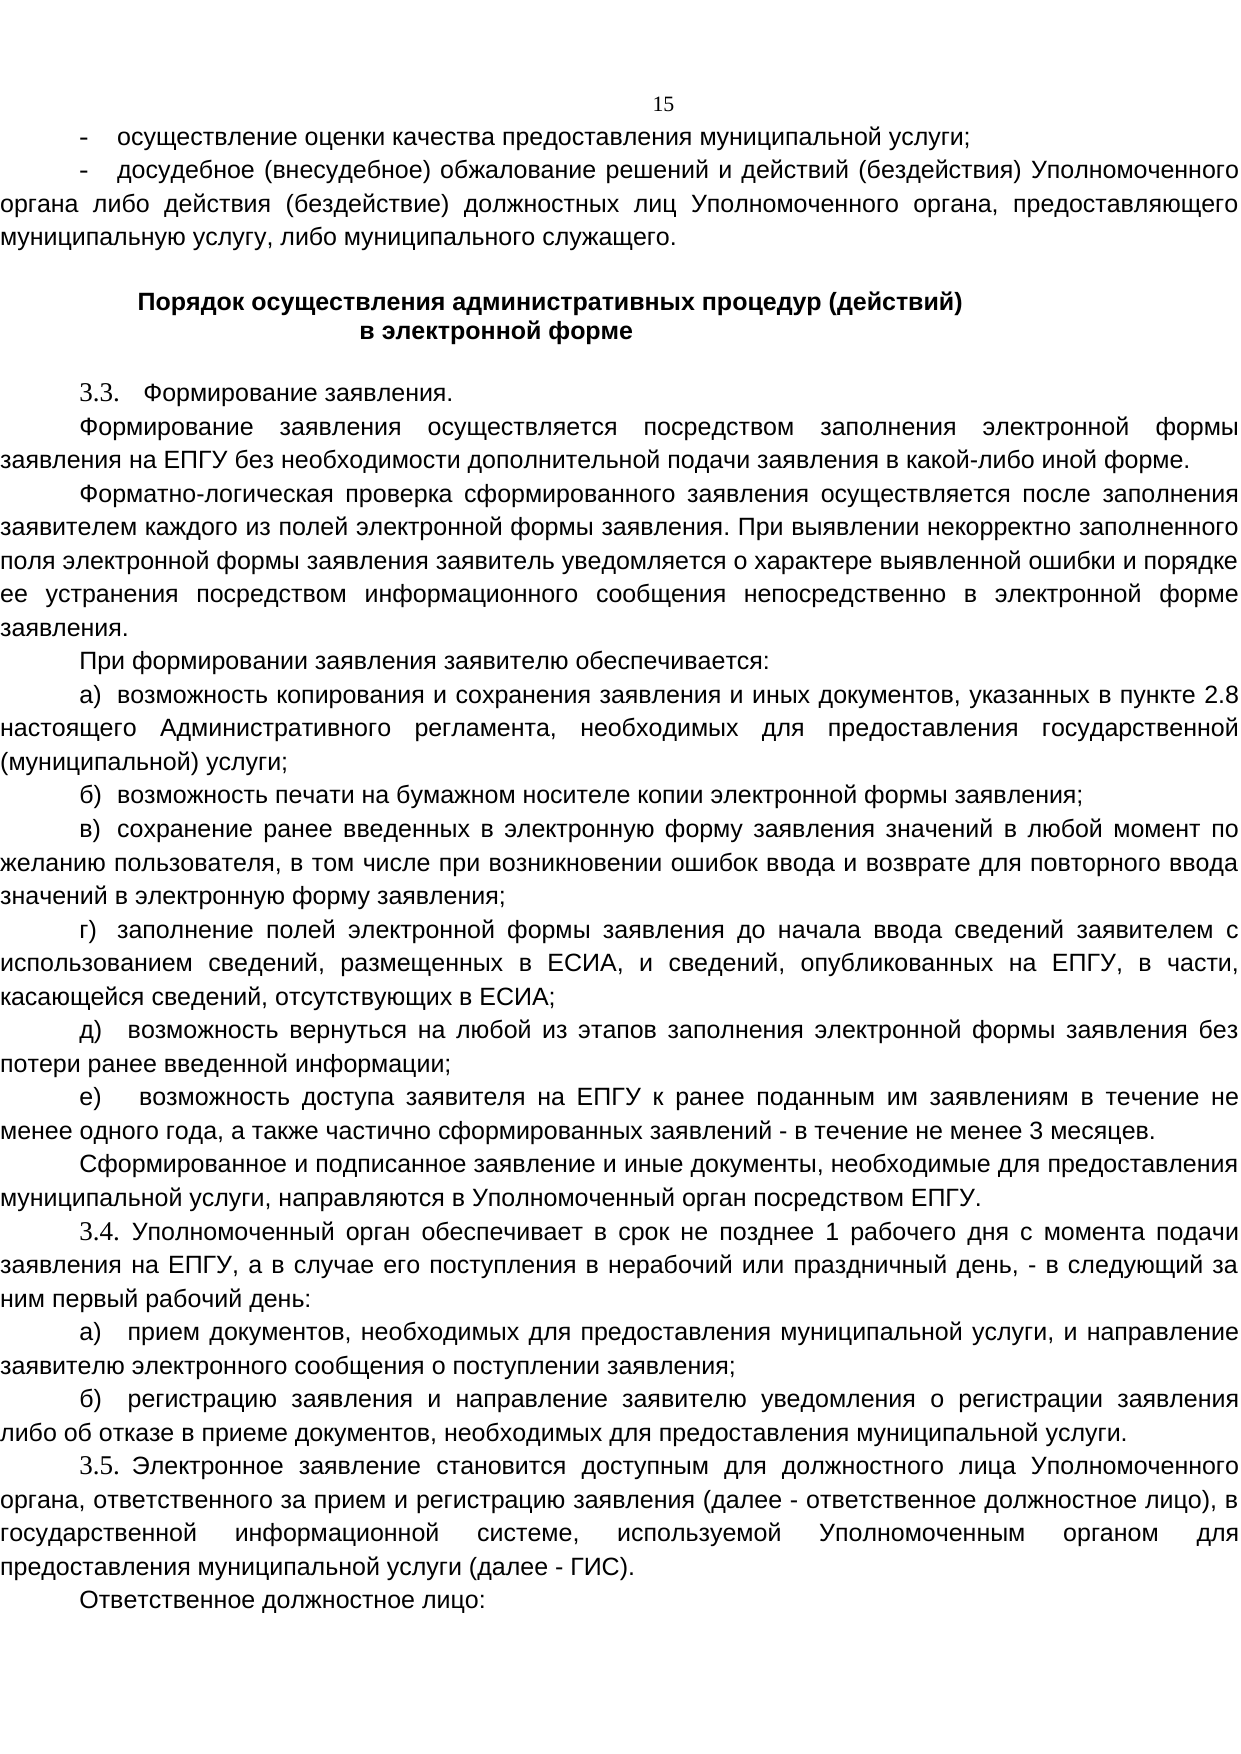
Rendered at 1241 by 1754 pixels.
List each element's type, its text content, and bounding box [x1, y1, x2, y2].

text а) возможность копирования и сохранения заявления и иных документов, указанных в пункте 2.8 настоящего Административного регламента, необходимых для предоставления государственной (муниципальной) услуги; [0, 676, 1240, 777]
text Форматно-логическая проверка сформированного заявления осуществляется после заполнения заявителем каждого из полей электронной формы заявления. При выявлении некорректно заполненного поля электронной формы заявления заявитель уведомляется о характере выявленной ошибки и порядке ее устранения посредством информационного сообщения непосредственно в электронной форме заявления. [0, 475, 1240, 643]
text Ответственное должностное лицо: [0, 1582, 1240, 1616]
text в электронной форме [137, 316, 1240, 345]
list осуществление оценки качества предоставления муниципальной услуги; [0, 118, 1240, 152]
list Электронное заявление становится доступным для должностного лица Уполномоченного органа, ответственного за прием и регистрацию заявления (далее - ответственное должностное лицо), в государственной информационной системе, используемой Уполномоченным органом для предоставления муниципальной услуги (далее - ГИС). [0, 1448, 1240, 1582]
list Уполномоченный орган обеспечивает в срок не позднее 1 рабочего дня с момента подачи заявления на ЕПГУ, а в случае его поступления в нерабочий или праздничный день, - в следующий за ним первый рабочий день: [0, 1213, 1240, 1314]
text Формирование заявления осуществляется посредством заполнения электронной формы заявления на ЕПГУ без необходимости дополнительной подачи заявления в какой-либо иной форме. [0, 408, 1240, 475]
text д) возможность вернуться на любой из этапов заполнения электронной формы заявления без потери ранее введенной информации; [0, 1012, 1240, 1079]
list досудебное (внесудебное) обжалование решений и действий (бездействия) Уполномоченного органа либо действия (бездействие) должностных лиц Уполномоченного органа, предоставляющего муниципальную услугу, либо муниципального служащего. [0, 152, 1240, 252]
text Сформированное и подписанное заявление и иные документы, необходимые для предоставления муниципальной услуги, направляются в Уполномоченный орган посредством ЕПГУ. [0, 1146, 1240, 1213]
text е) возможность доступа заявителя на ЕПГУ к ранее поданным им заявлениям в течение не менее одного года, а также частично сформированных заявлений - в течение не менее 3 месяцев. [0, 1079, 1240, 1146]
text б) регистрацию заявления и направление заявителю уведомления о регистрации заявления либо об отказе в приеме документов, необходимых для предоставления муниципальной услуги. [0, 1381, 1240, 1448]
text Порядок осуществления административных процедур (действий) [137, 287, 1240, 316]
text При формировании заявления заявителю обеспечивается: [0, 643, 1240, 676]
text б) возможность печати на бумажном носителе копии электронной формы заявления; [0, 777, 1240, 811]
text г) заполнение полей электронной формы заявления до начала ввода сведений заявителем с использованием сведений, размещенных в ЕСИА, и сведений, опубликованных на ЕПГУ, в части, касающейся сведений, отсутствующих в ЕСИА; [0, 911, 1240, 1012]
list Формирование заявления. [0, 374, 1240, 408]
text в) сохранение ранее введенных в электронную форму заявления значений в любой момент по желанию пользователя, в том числе при возникновении ошибок ввода и возврате для повторного ввода значений в электронную форму заявления; [0, 811, 1240, 911]
text а) прием документов, необходимых для предоставления муниципальной услуги, и направление заявителю электронного сообщения о поступлении заявления; [0, 1314, 1240, 1381]
